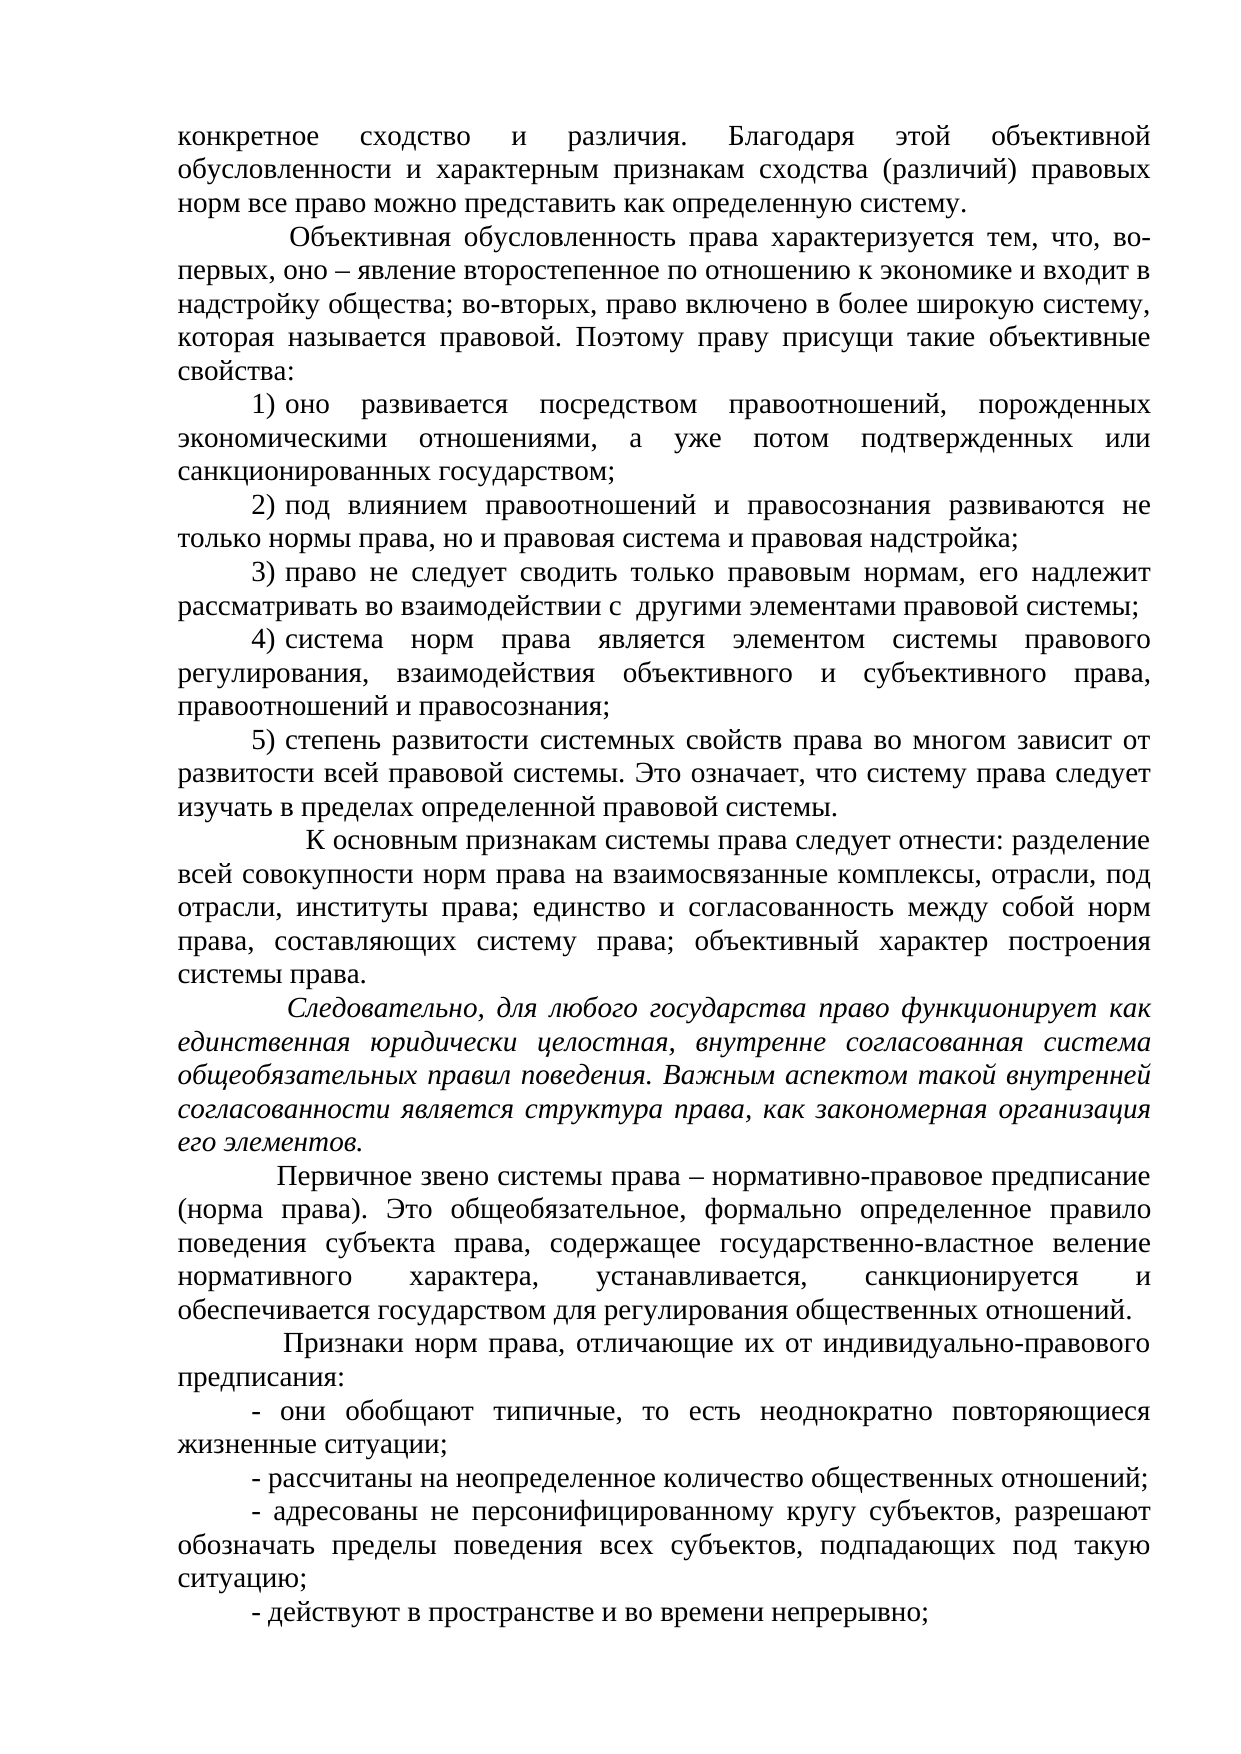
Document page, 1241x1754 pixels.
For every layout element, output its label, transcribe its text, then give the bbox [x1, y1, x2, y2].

text - адресованы не персонифицированному кругу субъектов, разрешают обозначать пределы поведения всех субъектов, подпадающих под такую ситуацию; [177, 1493, 1152, 1594]
list право не следует сводить только правовым нормам, его надлежит рассматривать во взаимодействии с другими элементами правовой системы; [177, 554, 1152, 621]
text К основным признакам системы права следует отнести: разделение всей совокупности норм права на взаимосвязанные комплексы, отрасли, под отрасли, институты права; единство и согласованность между собой норм права, составляющих систему права; объективный характер построения системы права. [177, 822, 1152, 990]
text Объективная обусловленность права характеризуется тем, что, во-первых, оно – явление второстепенное по отношению к экономике и входит в надстройку общества; во-вторых, право включено в более широкую систему, которая называется правовой. Поэтому праву присущи такие объективные свойства: [177, 219, 1152, 386]
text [177, 118, 1152, 219]
text - действуют в пространстве и во времени непрерывно; [177, 1594, 1152, 1627]
text Следовательно, для любого государства право функционирует как единственная юридически целостная, внутренне согласованная система общеобязательных правил поведения. Важным аспектом такой внутренней согласованности является структура права, как закономерная организация его элементов. [177, 990, 1152, 1158]
list оно развивается посредством правоотношений, порожденных экономическими отношениями, а уже потом подтвержденных или санкционированных государством; [177, 386, 1152, 487]
text - рассчитаны на неопределенное количество общественных отношений; [177, 1460, 1152, 1493]
text Первичное звено системы права – нормативно-правовое предписание (норма права). Это общеобязательное, формально определенное правило поведения субъекта права, содержащее государственно-властное веление нормативного характера, устанавливается, санкционируется и обеспечивается государством для регулирования общественных отношений. [177, 1158, 1152, 1326]
text Признаки норм права, отличающие их от индивидуально-правового предписания: [177, 1326, 1152, 1393]
list степень развитости системных свойств права во многом зависит от развитости всей правовой системы. Это означает, что систему права следует изучать в пределах определенной правовой системы. [177, 722, 1152, 822]
text - они обобщают типичные, то есть неоднократно повторяющиеся жизненные ситуации; [177, 1393, 1152, 1460]
list под влиянием правоотношений и правосознания развиваются не только нормы права, но и правовая система и правовая надстройка; [177, 487, 1152, 554]
list система норм права является элементом системы правового регулирования, взаимодействия объективного и субъективного права, правоотношений и правосознания; [177, 621, 1152, 722]
